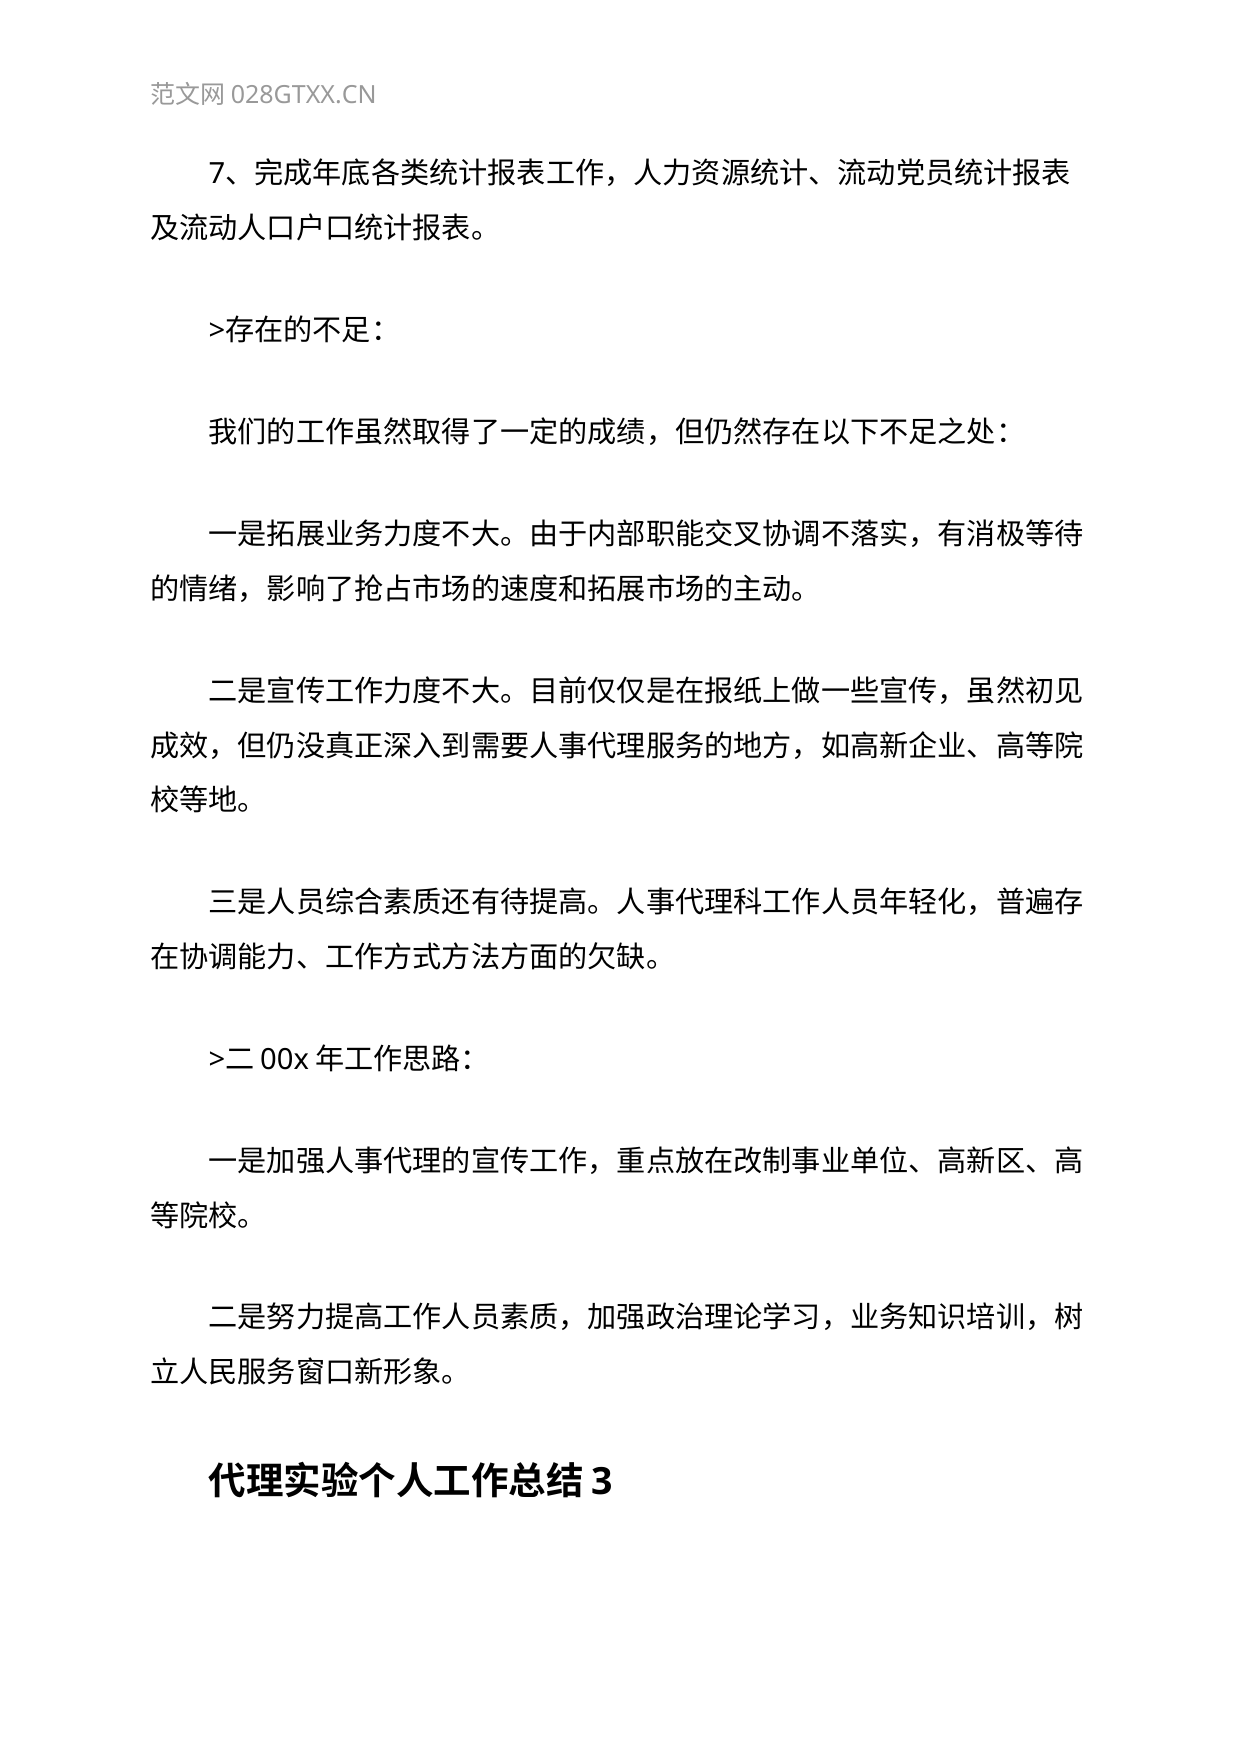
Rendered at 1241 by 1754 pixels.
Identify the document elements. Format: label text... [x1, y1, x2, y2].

text >存在的不足： [150, 307, 1090, 349]
text 二是努力提高工作人员素质，加强政治理论学习，业务知识培训，树立人民服务窗口新形象。 [150, 1294, 1090, 1391]
text 一是拓展业务力度不大。由于内部职能交叉协调不落实，有消极等待的情绪，影响了抢占市场的速度和拓展市场的主动。 [150, 511, 1090, 608]
text 代理实验个人工作总结3 [150, 1451, 1090, 1505]
text >二00x年工作思路： [150, 1035, 1090, 1078]
text 7、完成年底各类统计报表工作，人力资源统计、流动党员统计报表及流动人口户口统计报表。 [150, 150, 1090, 247]
text 二是宣传工作力度不大。目前仅仅是在报纸上做一些宣传，虽然初见成效，但仍没真正深入到需要人事代理服务的地方，如高新企业、高等院校等地。 [150, 667, 1090, 819]
text 三是人员综合素质还有待提高。人事代理科工作人员年轻化，普遍存在协调能力、工作方式方法方面的欠缺。 [150, 879, 1090, 976]
text 我们的工作虽然取得了一定的成绩，但仍然存在以下不足之处： [150, 409, 1090, 451]
text 一是加强人事代理的宣传工作，重点放在改制事业单位、高新区、高等院校。 [150, 1137, 1090, 1234]
